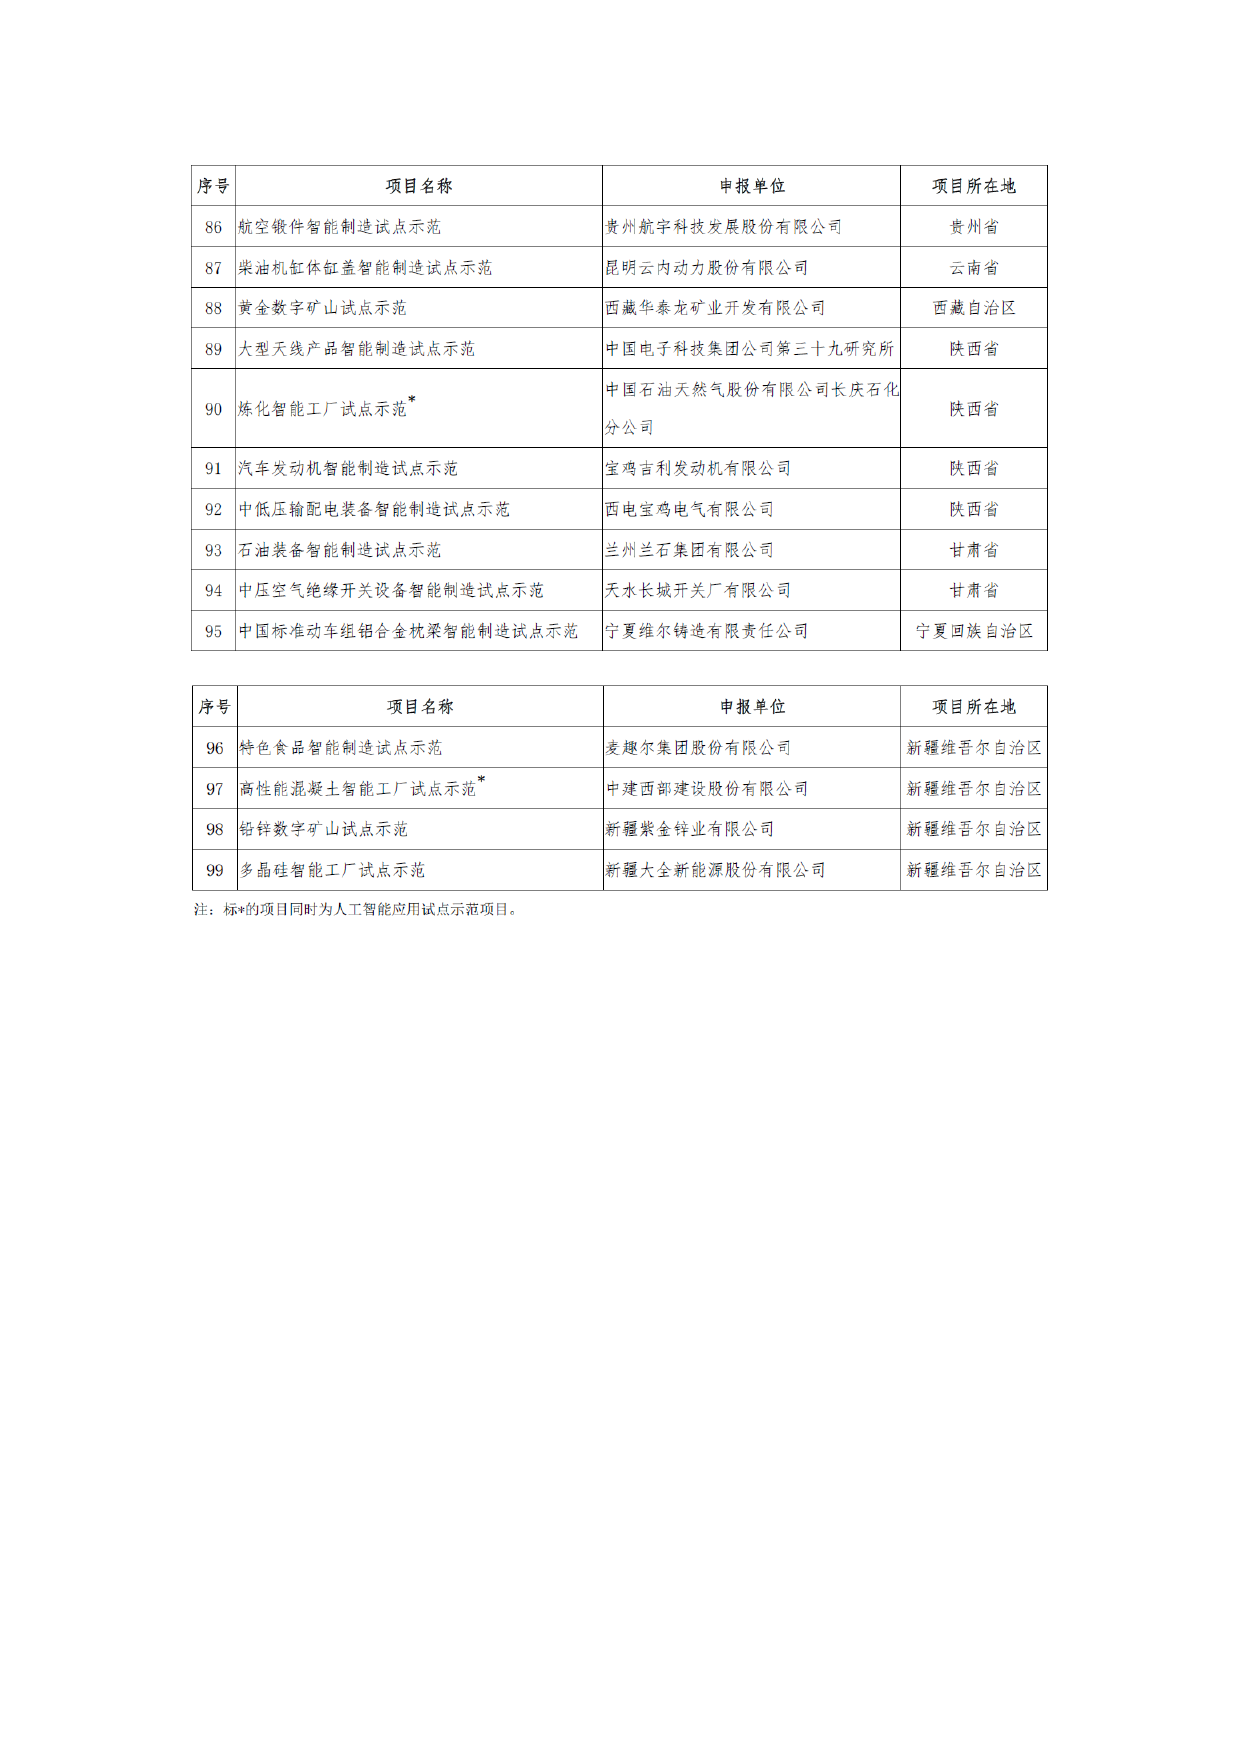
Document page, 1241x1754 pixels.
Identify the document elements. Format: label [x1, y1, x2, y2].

picture [187, 162, 1053, 655]
picture [187, 682, 1052, 923]
